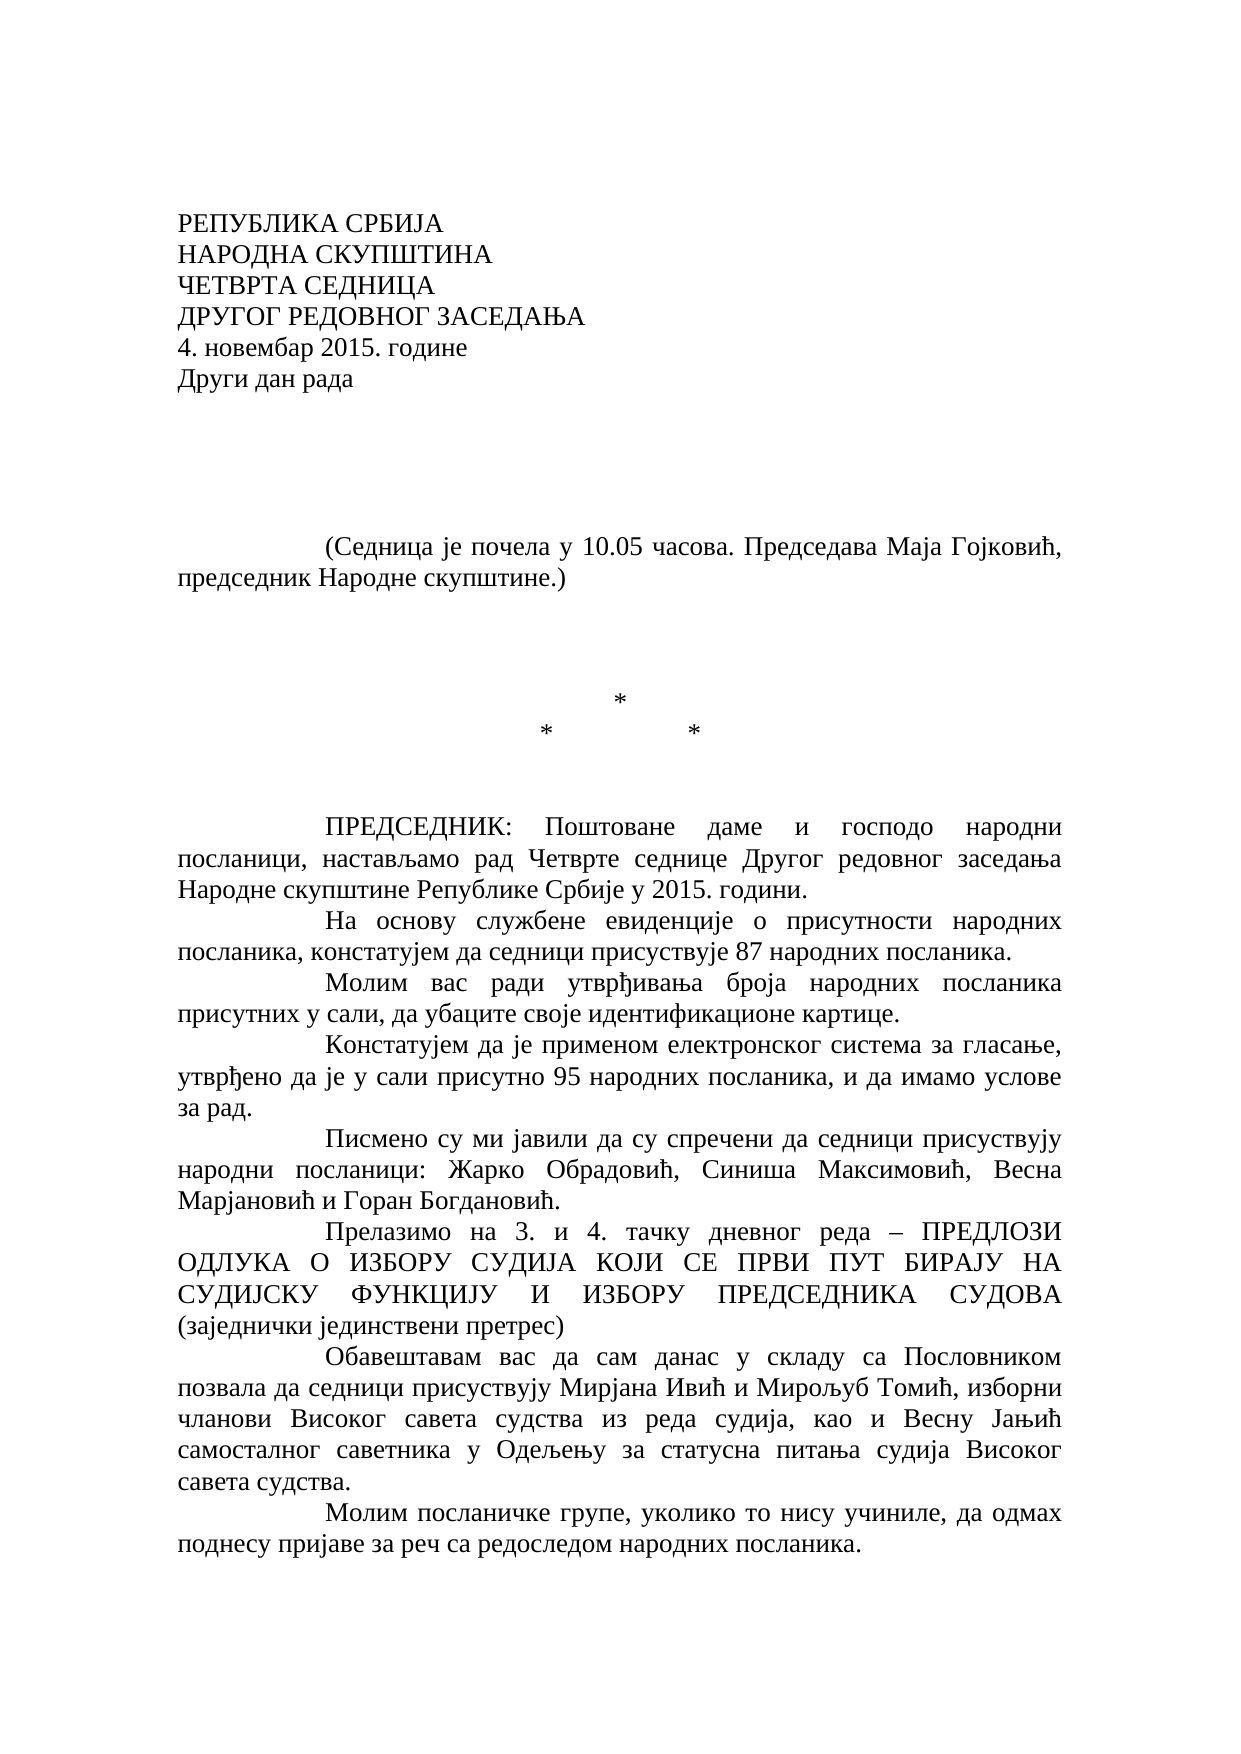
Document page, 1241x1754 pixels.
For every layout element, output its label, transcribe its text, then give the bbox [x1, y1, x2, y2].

text Констатујем да је применом електронског система за гласање, утврђено да је у сали присутно 95 народних посланика, и да имамо услове за рад. [177, 1028, 1063, 1122]
text ПРЕДСЕДНИК: Поштоване даме и господо народни посланици, настављамо рад Четврте седнице Другог редовног заседања Народне скупштине Републике Србије у 2015. години. [177, 811, 1063, 904]
text * * [177, 717, 1063, 748]
text Други дан рада [177, 362, 1063, 394]
text Молим вас ради утврђивања броја народних посланика присутних у сали, да убаците своје идентификационе картице. [177, 966, 1063, 1028]
text РЕПУБЛИКА СРБИЈА [177, 207, 1063, 238]
text ЧЕТВРТА СЕДНИЦА [177, 269, 1063, 300]
text Прелазимо на 3. и 4. тачку дневног реда – ПРЕДЛОЗИ ОДЛУКА О ИЗБОРУ СУДИЈА КОЈИ СЕ ПРВИ ПУТ БИРАЈУ НА СУДИЈСКУ ФУНКЦИЈУ И ИЗБОРУ ПРЕДСЕДНИКА СУДОВА (заједнички јединствени претрес) [177, 1215, 1063, 1340]
text 4. новембар 2015. године [177, 331, 1063, 362]
text Обавештавам вас да сам данас у складу са Пословником позвала да седници присуствују Мирјана Ивић и Мирољуб Томић, изборни чланови Високог савета судства из реда судија, као и Весну Јањић самосталног саветника у Одељењу за статусна питања судија Високог савета судства. [177, 1340, 1063, 1496]
text ДРУГОГ РЕДОВНОГ ЗАСЕДАЊА [177, 300, 1063, 331]
text (Седница је почела у 10.05 часова. Председава Маја Гојковић, председник Народне скупштине.) [177, 530, 1063, 592]
text Писмено су ми јавили да су спречени да седници присуствују народни посланици: Жарко Обрадовић, Синиша Максимовић, Весна Марјановић и Горан Богдановић. [177, 1122, 1063, 1215]
text * [177, 686, 1063, 717]
text Молим посланичке групе, уколико то нису учиниле, да одмах поднесу пријаве за реч са редоследом народних посланика. [177, 1496, 1063, 1558]
text НАРОДНА СКУПШТИНА [177, 238, 1063, 269]
text На основу службене евиденције о присутности народних посланика, констатујем да седници присуствује 87 народних посланика. [177, 904, 1063, 966]
